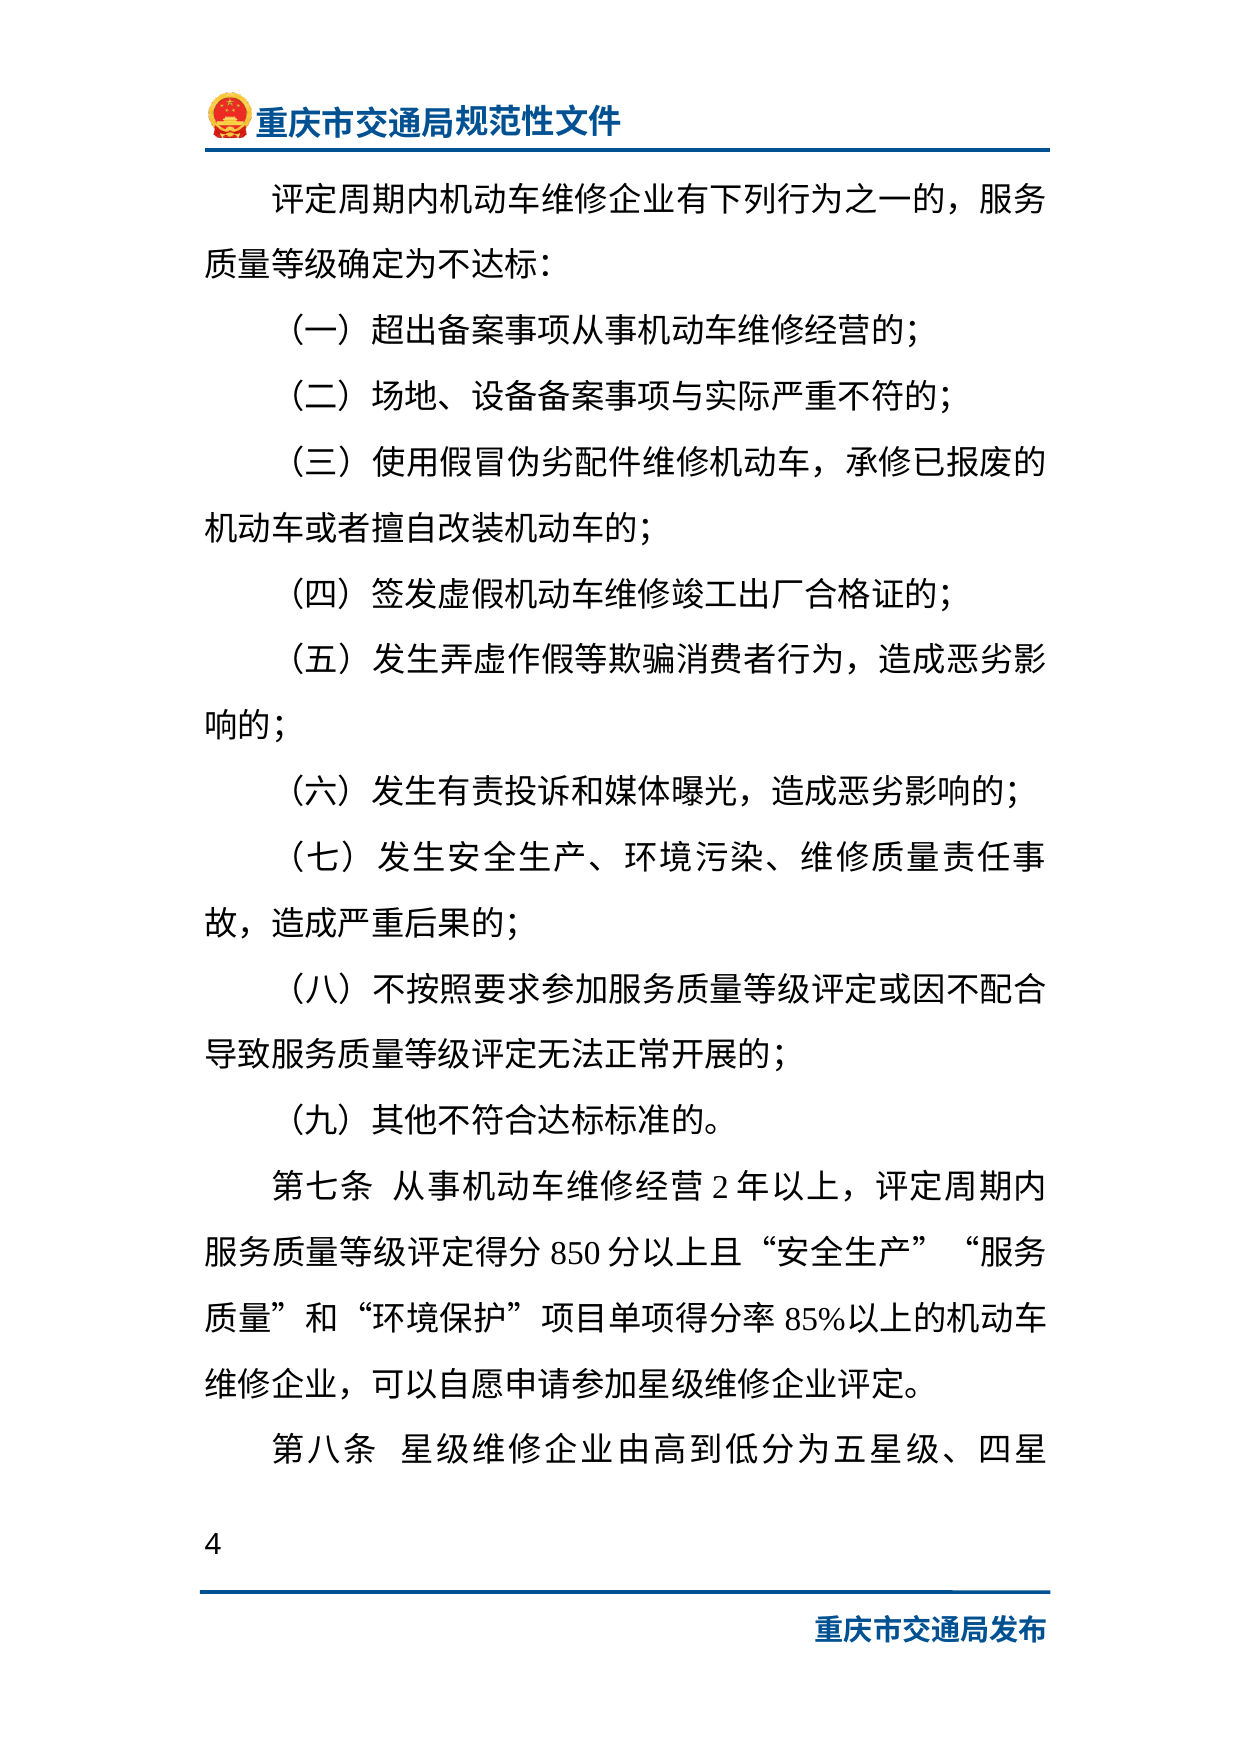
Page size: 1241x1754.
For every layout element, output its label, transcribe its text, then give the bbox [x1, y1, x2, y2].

text （七）发生安全生产、环境污染、维修质量责任事故，造成严重后果的； [204, 822, 1048, 954]
text 评定周期内机动车维修企业有下列行为之一的，服务质量等级确定为不达标： [204, 164, 1048, 295]
text 第八条 星级维修企业由高到低分为五星级、四星级、三星级。一、二类汽车维修企业可以申请参加三、四、五星级维修企业评定，三类汽车维修企业可以申请参加三星级维修企业评定。 [204, 1414, 1048, 1480]
text （九）其他不符合达标标准的。 [204, 1085, 1048, 1151]
text 第七条 从事机动车维修经营2年以上，评定周期内服务质量等级评定得分850分以上且“安全生产”“服务质量”和“环境保护”项目单项得分率85%以上的机动车维修企业，可以自愿申请参加星级维修企业评定。 [204, 1151, 1048, 1414]
text （六）发生有责投诉和媒体曝光，造成恶劣影响的； [204, 756, 1048, 822]
text （八）不按照要求参加服务质量等级评定或因不配合导致服务质量等级评定无法正常开展的； [204, 954, 1048, 1085]
text （二）场地、设备备案事项与实际严重不符的； [204, 361, 1048, 427]
text （五）发生弄虚作假等欺骗消费者行为，造成恶劣影响的； [204, 624, 1048, 756]
picture [204, 90, 255, 142]
text （三）使用假冒伪劣配件维修机动车，承修已报废的机动车或者擅自改装机动车的； [204, 427, 1048, 559]
text （一）超出备案事项从事机动车维修经营的； [204, 295, 1048, 361]
text （四）签发虚假机动车维修竣工出厂合格证的； [204, 559, 1048, 624]
